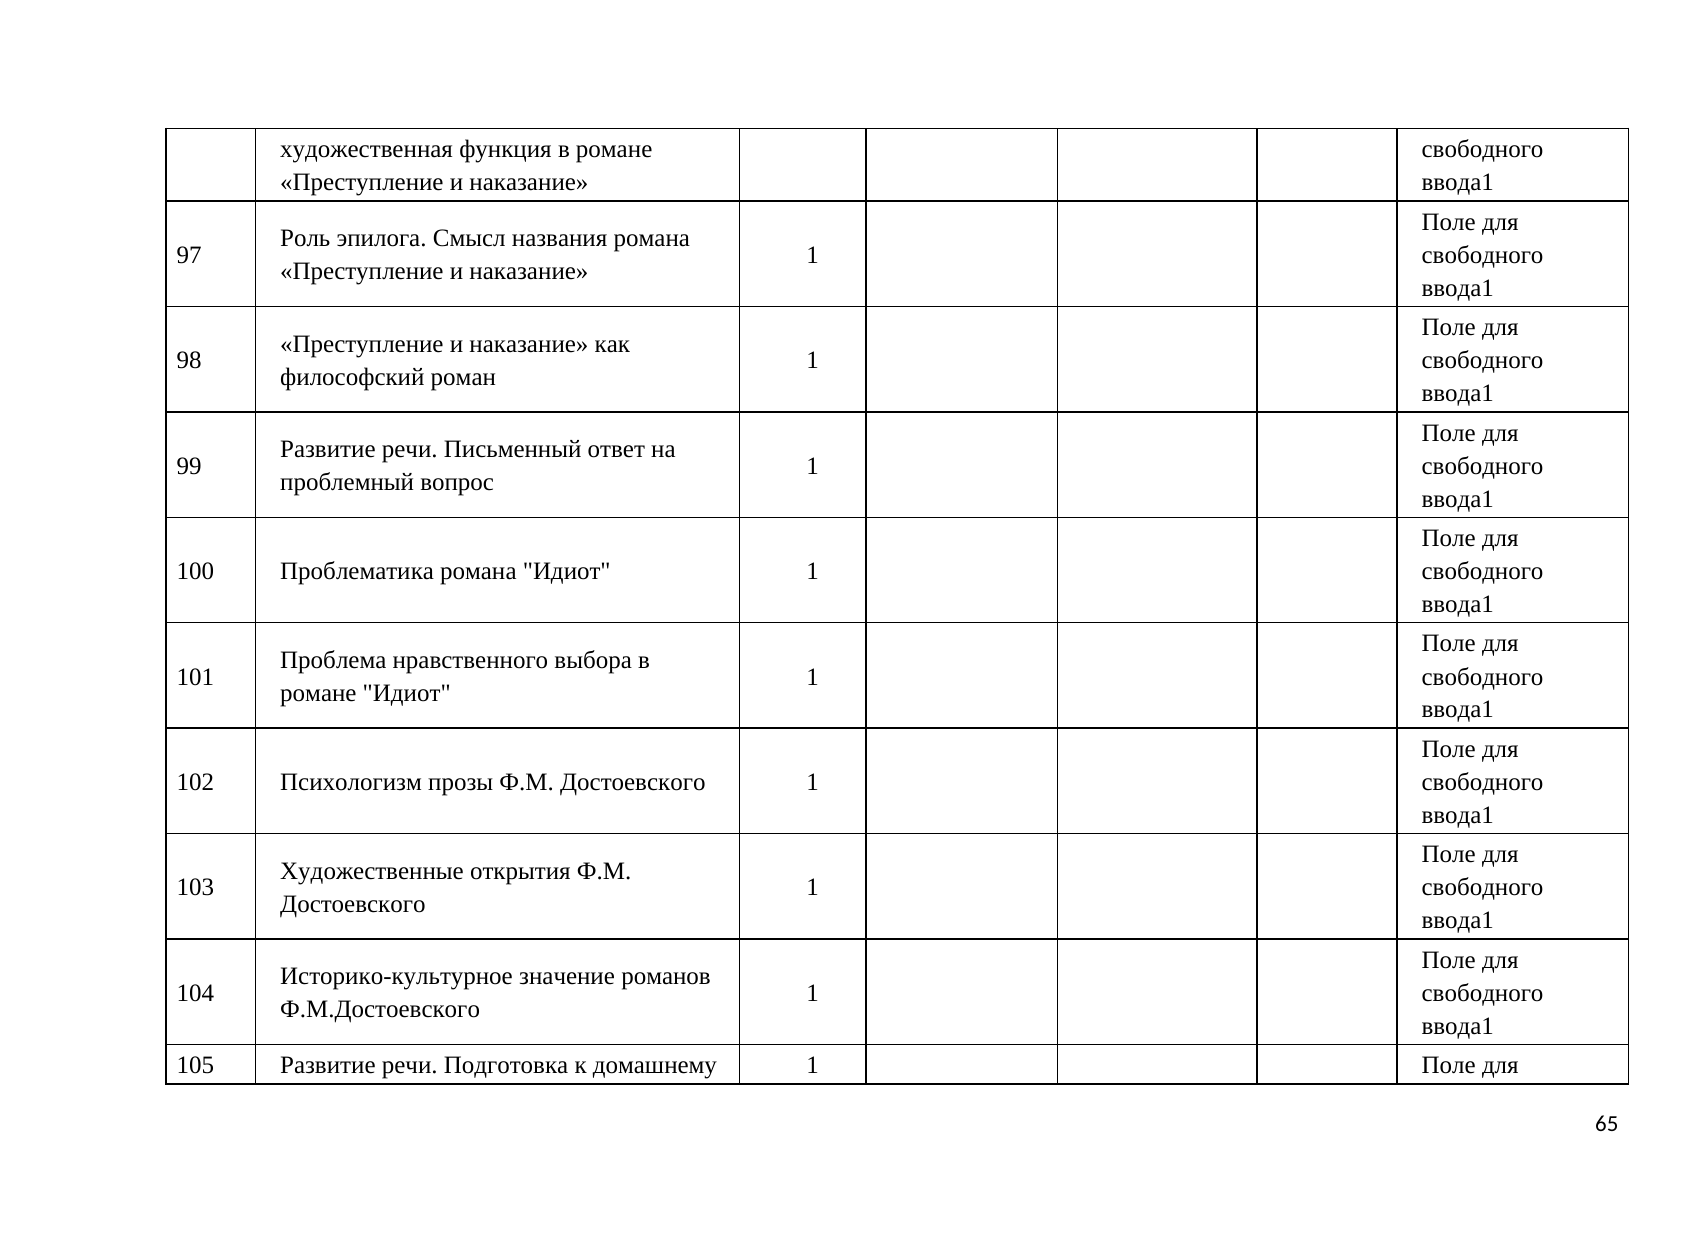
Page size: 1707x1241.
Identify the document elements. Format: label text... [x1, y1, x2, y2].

table_cell 99 [167, 413, 255, 516]
table_cell [867, 623, 1057, 727]
table_cell 102 [167, 729, 255, 833]
table_cell [1058, 202, 1256, 306]
table_cell [867, 729, 1057, 833]
table_cell Поле для свободного ввода1 [1398, 834, 1628, 938]
table_cell [1258, 307, 1396, 411]
table_cell [1258, 834, 1396, 938]
table_cell Художественные открытия Ф.М. Достоевского [256, 834, 739, 938]
table_cell [1058, 940, 1256, 1043]
table_cell [1258, 518, 1396, 622]
table_cell 103 [167, 834, 255, 938]
table_cell [867, 1045, 1057, 1083]
table_cell [1058, 413, 1256, 516]
table_cell Поле для свободного ввода1 [1398, 940, 1628, 1043]
table_cell 98 [167, 307, 255, 411]
table_cell [1258, 129, 1396, 200]
table_cell 1 [740, 834, 865, 938]
table_cell 1 [740, 307, 865, 411]
table_cell [1058, 307, 1256, 411]
table_cell [1058, 129, 1256, 200]
table_cell Поле для свободного ввода1 [1398, 413, 1628, 516]
table_cell [867, 940, 1057, 1043]
table_cell [1258, 729, 1396, 833]
table_cell 1 [740, 129, 865, 200]
table_cell [867, 413, 1057, 516]
table_cell 1 [740, 623, 865, 727]
table_cell 104 [167, 940, 255, 1043]
table_cell 1 [740, 413, 865, 516]
table_cell [1258, 1045, 1396, 1083]
table_cell [1258, 623, 1396, 727]
table_cell [1058, 834, 1256, 938]
table_cell 1 [740, 729, 865, 833]
table_cell Поле для свободного ввода1 [1398, 623, 1628, 727]
table_cell [867, 129, 1057, 200]
table_cell 1 [740, 518, 865, 622]
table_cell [256, 129, 739, 200]
table_cell Поле для свободного ввода1 [1398, 307, 1628, 411]
table_cell Проблема нравственного выбора в романе "Идиот" [256, 623, 739, 727]
table_cell [1258, 413, 1396, 516]
table_cell Психологизм прозы Ф.М. Достоевского [256, 729, 739, 833]
table_cell [867, 307, 1057, 411]
table_cell 105 [167, 1045, 255, 1083]
table_cell Развитие речи. Письменный ответ на проблемный вопрос [256, 413, 739, 516]
table_cell [1058, 623, 1256, 727]
table_cell Проблематика романа "Идиот" [256, 518, 739, 622]
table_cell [1398, 129, 1628, 200]
table_cell [1258, 940, 1396, 1043]
table_cell [1258, 202, 1396, 306]
table_cell 1 [740, 1045, 865, 1083]
table_cell 1 [740, 202, 865, 306]
table_cell Поле для свободного ввода1 [1398, 518, 1628, 622]
table_cell Поле для свободного ввода1 [1398, 202, 1628, 306]
table_cell [867, 834, 1057, 938]
table_cell Историко-культурное значение романов Ф.М.Достоевского [256, 940, 739, 1043]
table_cell [1058, 729, 1256, 833]
table_cell [1058, 1045, 1256, 1083]
table_cell 100 [167, 518, 255, 622]
table_cell 1 [740, 940, 865, 1043]
table_cell [867, 518, 1057, 622]
table_cell Поле для свободного ввода1 [1398, 729, 1628, 833]
table_cell [867, 202, 1057, 306]
table_cell Роль эпилога. Смысл названия романа «Преступление и наказание» [256, 202, 739, 306]
table_cell «Преступление и наказание» как философский роман [256, 307, 739, 411]
table_cell 101 [167, 623, 255, 727]
table_cell 97 [167, 202, 255, 306]
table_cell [1398, 1045, 1628, 1083]
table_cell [256, 1045, 739, 1083]
table_cell [1058, 518, 1256, 622]
table_cell 96 [167, 129, 255, 200]
